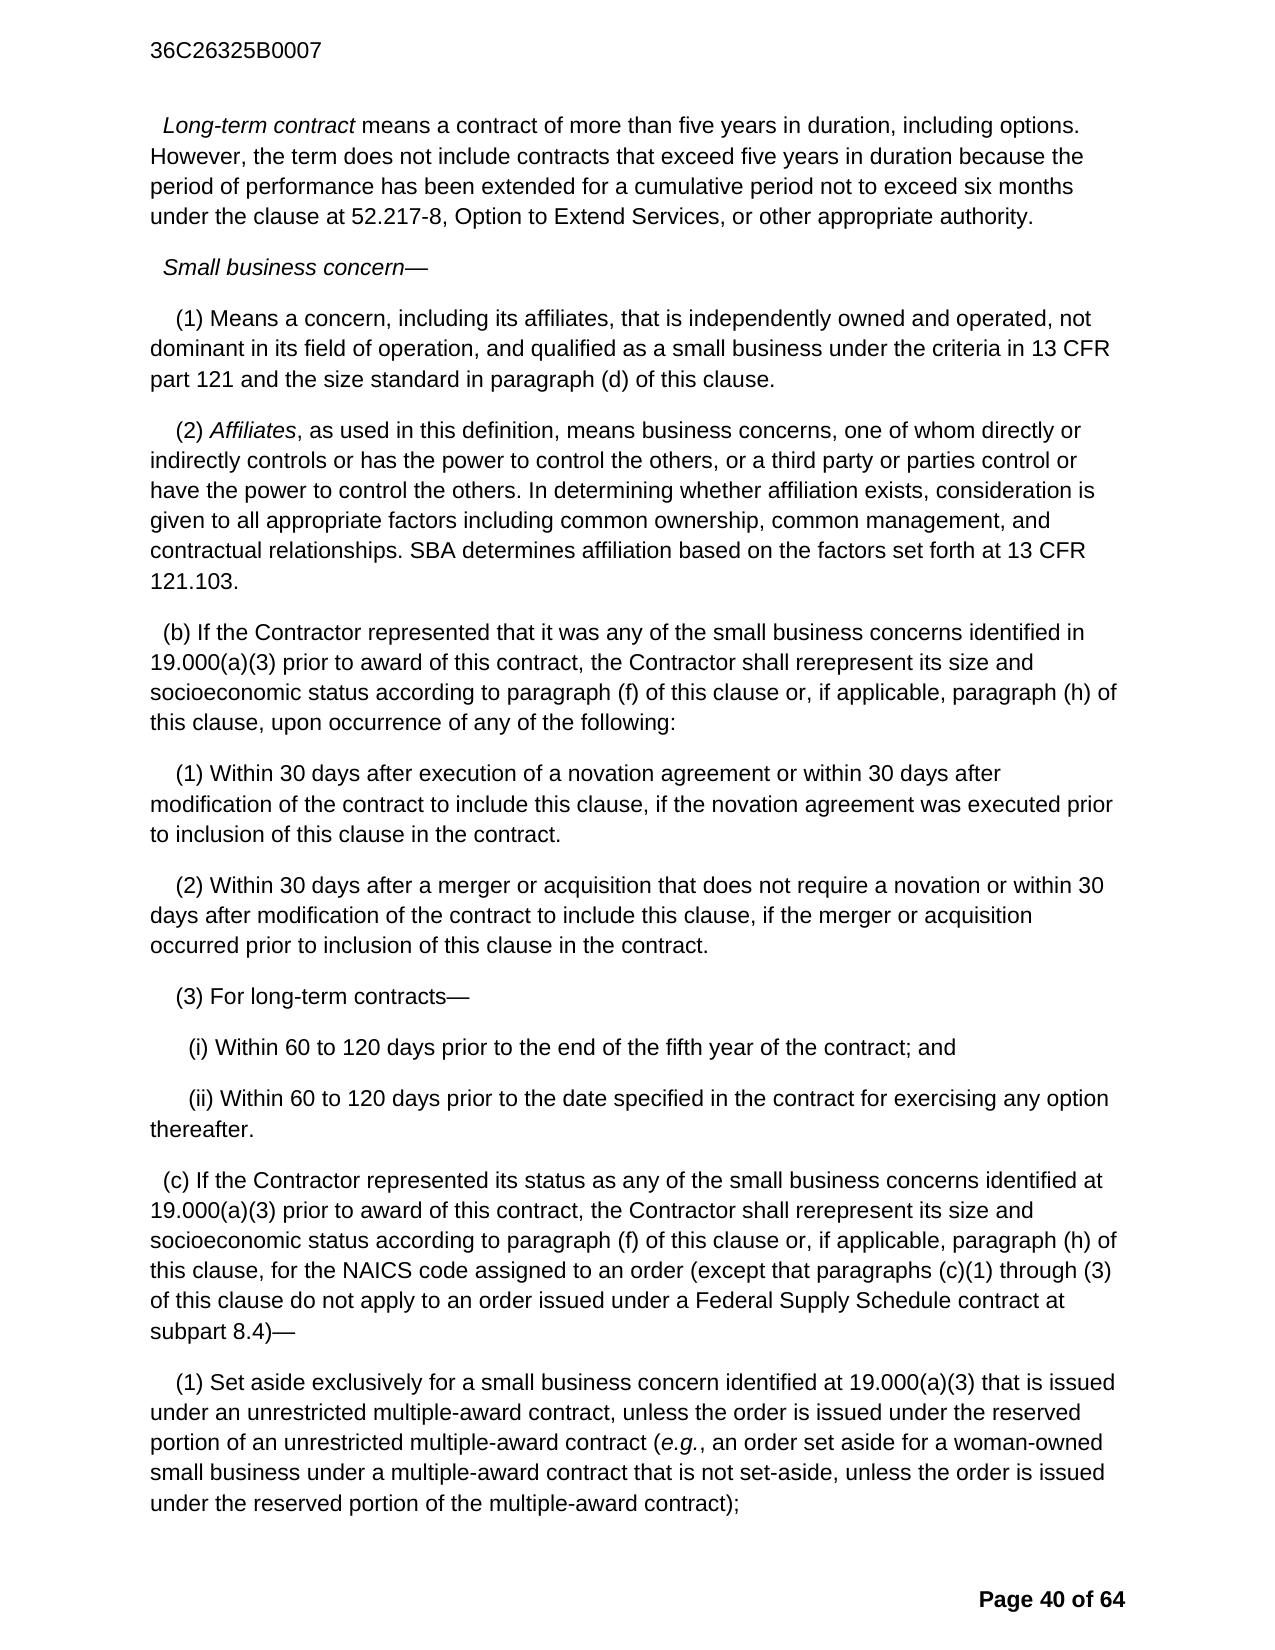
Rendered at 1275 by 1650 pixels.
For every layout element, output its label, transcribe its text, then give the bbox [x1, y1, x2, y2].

text (i) Within 60 to 120 days prior to the end of the fifth year of the contract; and [150, 1034, 1125, 1061]
text Small business concern— [150, 254, 1125, 281]
text (1) Within 30 days after execution of a novation agreement or within 30 days after modification of the contract to include this clause, if the novation agreement was executed prior to inclusion of this clause in the contract. [150, 760, 1125, 847]
text (2) Affiliates, as used in this definition, means business concerns, one of whom directly or indirectly controls or has the power to control the others, or a third party or parties control or have the power to control the others. In determining whether affiliation exists, consideration is given to all appropriate factors including common ownership, common management, and contractual relationships. SBA determines affiliation based on the factors set forth at 13 CFR 121.103. [150, 417, 1125, 594]
text (ii) Within 60 to 120 days prior to the date specified in the contract for exercising any option thereafter. [150, 1085, 1125, 1142]
text (3) For long-term contracts— [150, 983, 1125, 1010]
text Long-term contract means a contract of more than five years in duration, including options. However, the term does not include contracts that exceed five years in duration because the period of performance has been extended for a cumulative period not to exceed six months under the clause at 52.217-8, Option to Extend Services, or other appropriate authority. [150, 112, 1125, 229]
text (c) If the Contractor represented its status as any of the small business concerns identified at 19.000(a)(3) prior to award of this contract, the Contractor shall rerepresent its size and socioeconomic status according to paragraph (f) of this clause or, if applicable, paragraph (h) of this clause, for the NAICS code assigned to an order (except that paragraphs (c)(1) through (3) of this clause do not apply to an order issued under a Federal Supply Schedule contract at subpart 8.4)— [150, 1167, 1125, 1344]
text (1) Set aside exclusively for a small business concern identified at 19.000(a)(3) that is issued under an unrestricted multiple-award contract, unless the order is issued under the reserved portion of an unrestricted multiple-award contract (e.g., an order set aside for a woman-owned small business under a multiple-award contract that is not set-aside, unless the order is issued under the reserved portion of the multiple-award contract); [150, 1369, 1125, 1516]
text (2) Within 30 days after a merger or acquisition that does not require a novation or within 30 days after modification of the contract to include this clause, if the merger or acquisition occurred prior to inclusion of this clause in the contract. [150, 872, 1125, 959]
text (b) If the Contractor represented that it was any of the small business concerns identified in 19.000(a)(3) prior to award of this contract, the Contractor shall rerepresent its size and socioeconomic status according to paragraph (f) of this clause or, if applicable, paragraph (h) of this clause, upon occurrence of any of the following: [150, 619, 1125, 736]
text (1) Means a concern, including its affiliates, that is independently owned and operated, not dominant in its field of operation, and qualified as a small business under the criteria in 13 CFR part 121 and the size standard in paragraph (d) of this clause. [150, 305, 1125, 392]
